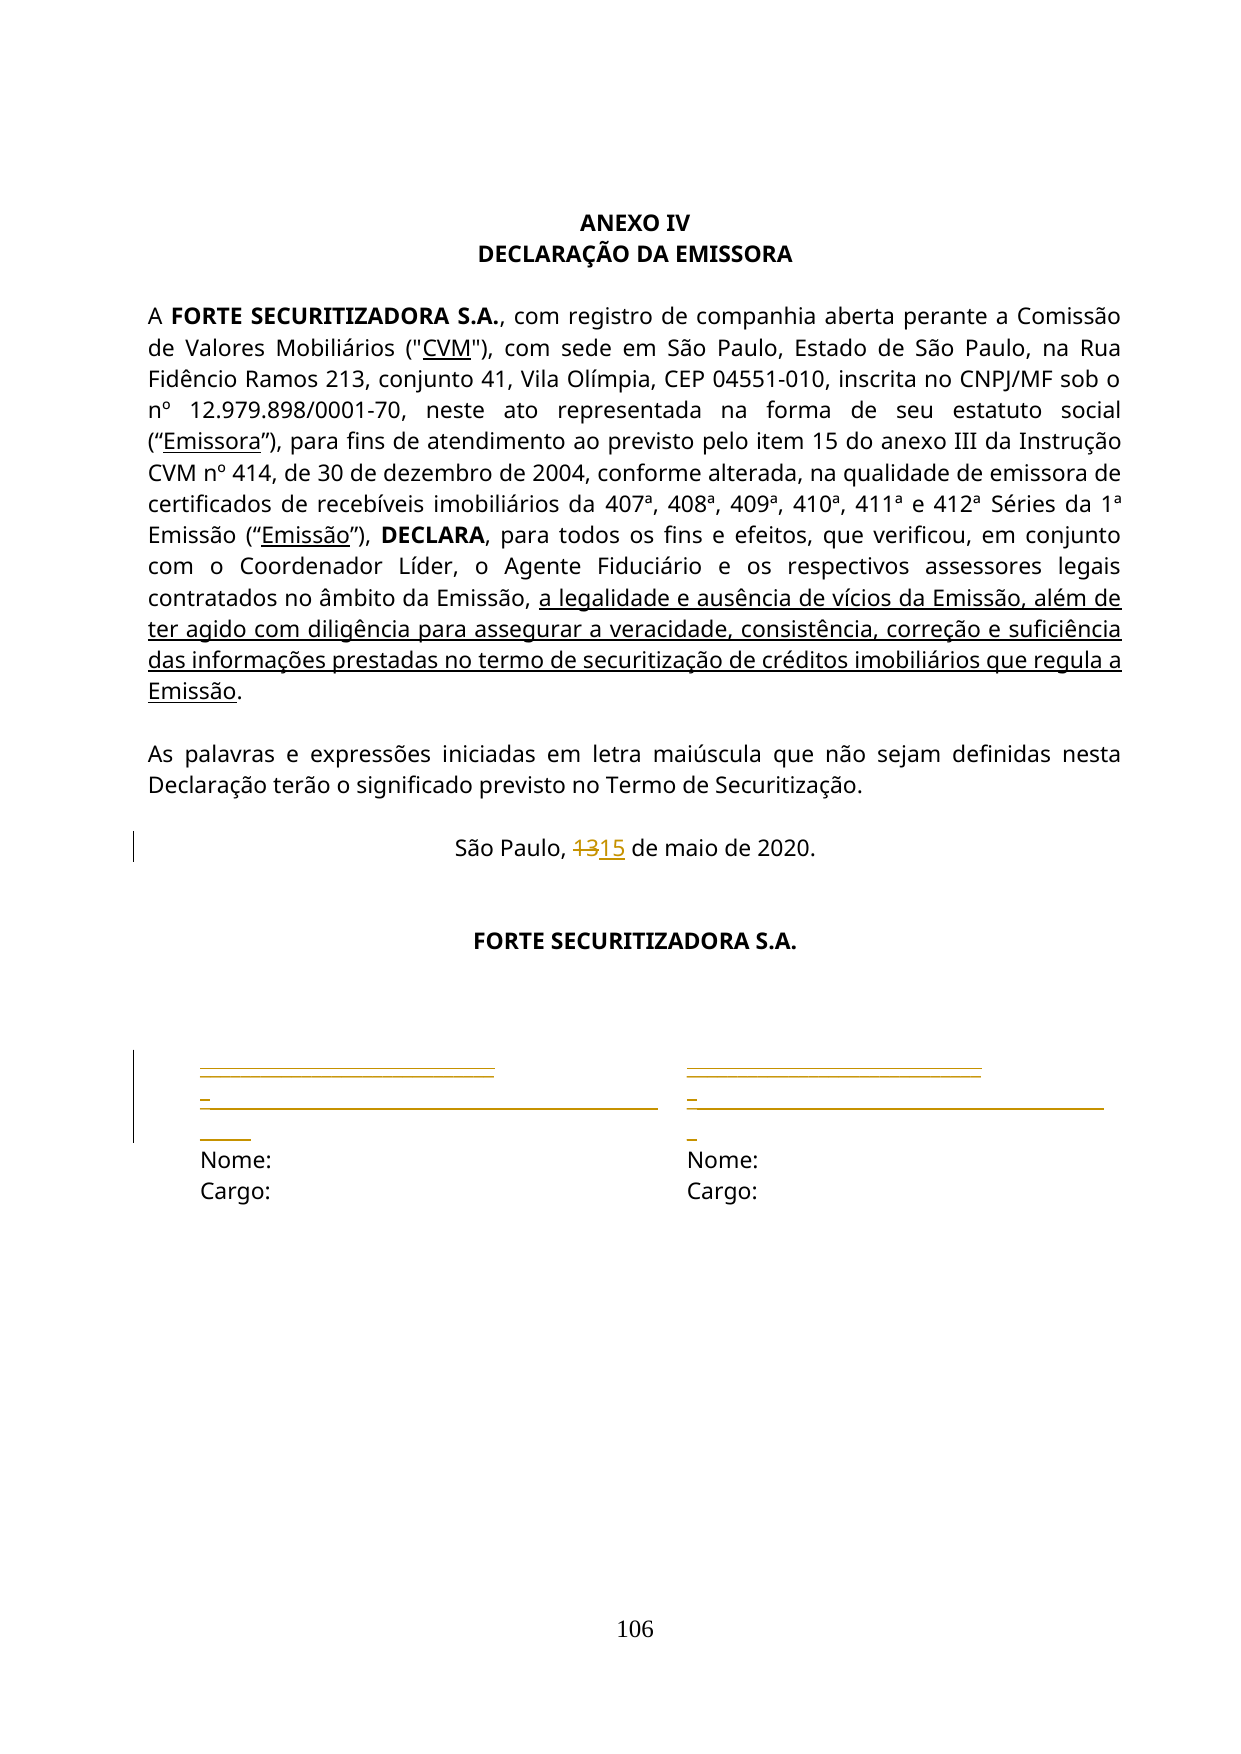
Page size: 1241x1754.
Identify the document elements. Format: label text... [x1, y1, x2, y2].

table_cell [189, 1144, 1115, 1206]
text São Paulo, de maio de 2020. [148, 831, 1122, 862]
subtitle ANEXO IV [148, 206, 1122, 237]
text DECLARAÇÃO DA EMISSORA [148, 237, 1122, 268]
text As palavras e expressões iniciadas em letra maiúscula que não sejam definidas nesta Declaração terão o significado previsto no Termo de Securitização. [148, 737, 1122, 800]
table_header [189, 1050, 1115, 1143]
text A FORTE SECURITIZADORA S.A., com registro de companhia aberta perante a Comissão de Valores Mobiliários ("CVM"), com sede em São Paulo, Estado de São Paulo, na Rua Fidêncio Ramos 213, conjunto 41, Vila Olímpia, CEP 04551-010, inscrita no CNPJ/MF sob o nº 12.979.898/0001-70, neste ato representada na forma de seu estatuto social (“Emissora”), para fins de atendimento ao previsto pelo item 15 do anexo III da Instrução CVM nº 414, de 30 de dezembro de 2004, conforme alterada, na qualidade de emissora de certificados de recebíveis imobiliários da 407ª, 408ª, 409ª, 410ª, 411ª e 412ª Séries da 1ª Emissão (“Emissão”), DECLARA, para todos os fins e efeitos, que verificou, em conjunto com o Coordenador Líder, o Agente Fiduciário e os respectivos assessores legais contratados no âmbito da Emissão, a legalidade e ausência de vícios da Emissão, além de ter agido com diligência para assegurar a veracidade, consistência, correção e suficiência das informações prestadas no termo de securitização de créditos imobiliários que regula a Emissão. [148, 300, 1122, 639]
text FORTE SECURITIZADORA S.A. [148, 925, 1122, 956]
